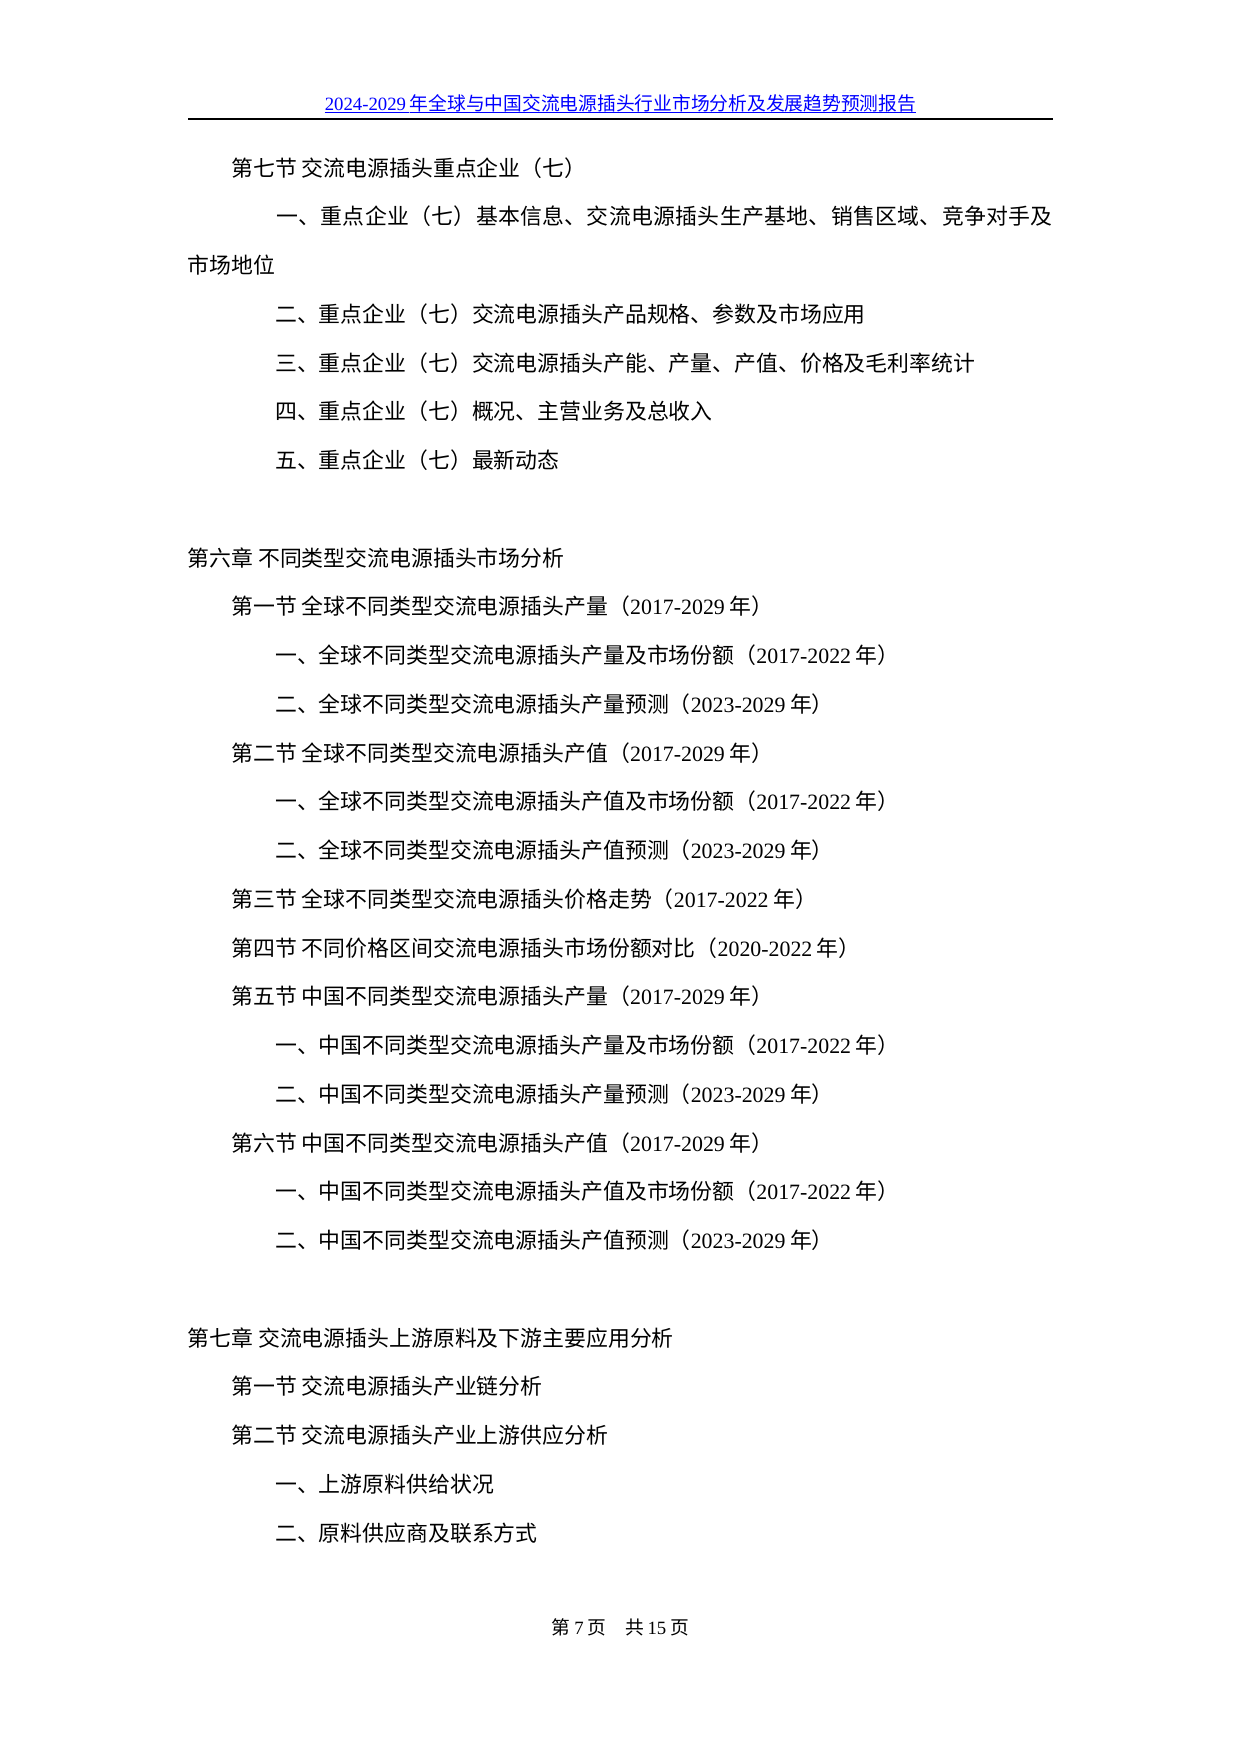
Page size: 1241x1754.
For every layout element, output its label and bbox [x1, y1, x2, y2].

text [187, 150, 1053, 1548]
